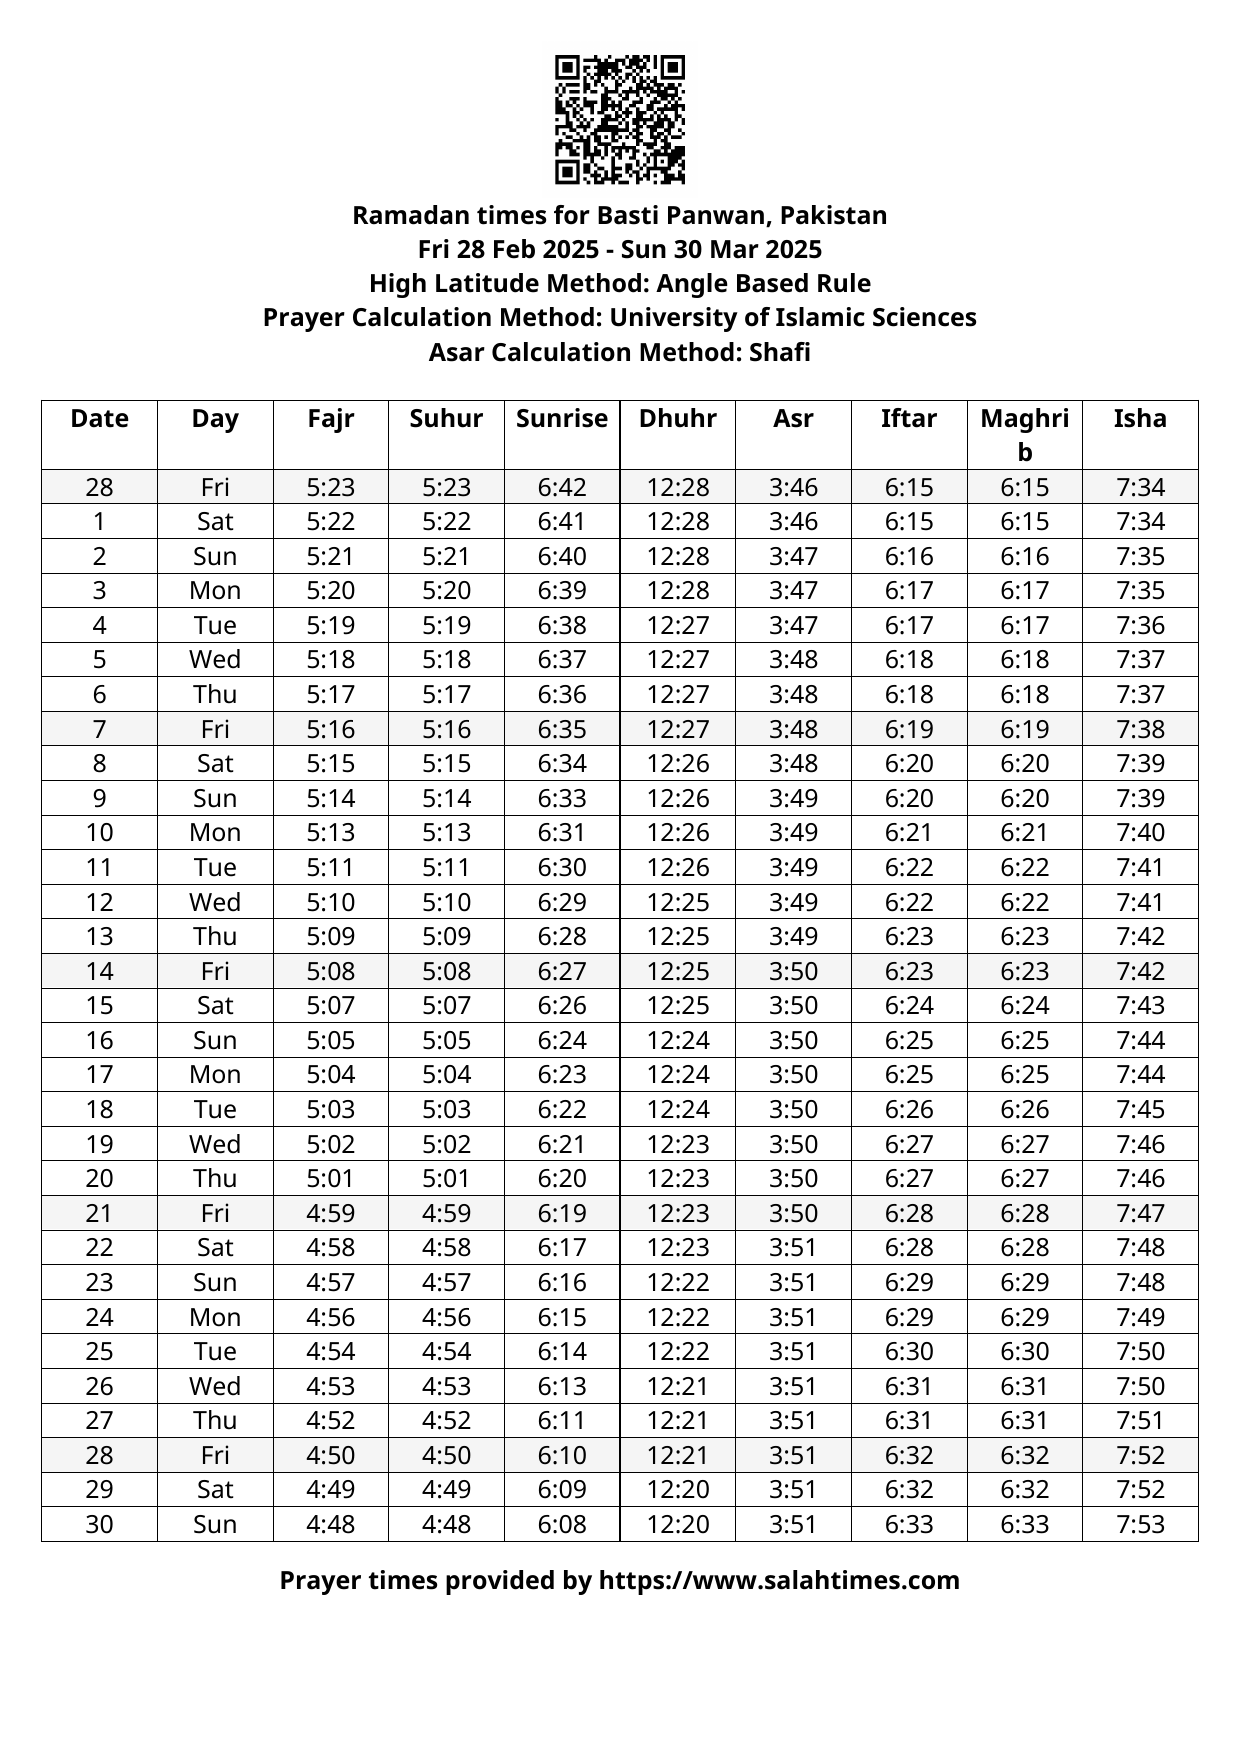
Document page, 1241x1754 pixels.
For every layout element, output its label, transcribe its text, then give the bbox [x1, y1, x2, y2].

table_cell Sat [158, 1231, 273, 1264]
table_cell 2 [42, 539, 157, 572]
table_cell 5:22 [274, 504, 388, 538]
table_cell 7:48 [1083, 1231, 1198, 1264]
table_cell 6:15 [968, 504, 1082, 538]
table_cell 19 [42, 1127, 157, 1160]
table_cell 7:52 [1083, 1438, 1198, 1472]
table_cell Sun [158, 539, 273, 572]
table_cell 3:47 [736, 574, 851, 607]
table_cell 6:41 [505, 504, 619, 538]
table_cell 6:40 [505, 539, 619, 572]
table_cell 12:27 [621, 643, 735, 676]
table_cell Mon [158, 1058, 273, 1091]
table_cell 3:48 [736, 746, 851, 780]
table_cell 5:17 [389, 677, 504, 711]
table_cell 6:17 [968, 608, 1082, 642]
table_cell 6:15 [852, 470, 967, 503]
table_cell 7:43 [1083, 989, 1198, 1022]
table_cell 4:58 [274, 1231, 388, 1264]
table_cell 6:25 [852, 1058, 967, 1091]
table_cell 6:32 [852, 1473, 967, 1506]
table_cell 7:44 [1083, 1058, 1198, 1091]
table_cell 12:26 [621, 746, 735, 780]
table_cell 6:29 [505, 885, 619, 918]
table_cell 12:25 [621, 954, 735, 987]
table_cell 4:53 [274, 1369, 388, 1402]
table_cell 9 [42, 781, 157, 814]
table_cell 7:42 [1083, 919, 1198, 953]
table_header Iftar [852, 401, 967, 469]
table_cell 6:23 [968, 954, 1082, 987]
table_cell 4:59 [274, 1196, 388, 1229]
table_cell 6:32 [968, 1473, 1082, 1506]
table_cell 4:56 [389, 1300, 504, 1333]
table_cell 6:25 [852, 1023, 967, 1057]
table_cell 6:20 [505, 1161, 619, 1195]
table_cell 7:41 [1083, 885, 1198, 918]
table_cell 5:02 [274, 1127, 388, 1160]
text Prayer times provided by https://www.salahtimes.com [42, 1563, 1198, 1597]
table_cell 3 [42, 574, 157, 607]
table_cell 6:19 [968, 712, 1082, 745]
table_cell 7:35 [1083, 574, 1198, 607]
table_cell 4:54 [389, 1334, 504, 1368]
table_cell 12:23 [621, 1231, 735, 1264]
table_cell 7:35 [1083, 539, 1198, 572]
table_cell 3:47 [736, 539, 851, 572]
table_cell 5:18 [389, 643, 504, 676]
table_cell 12:25 [621, 919, 735, 953]
table_cell 3:49 [736, 919, 851, 953]
table_header Maghrib [968, 401, 1082, 469]
table_cell 27 [42, 1404, 157, 1437]
table_cell 6:29 [968, 1300, 1082, 1333]
table_cell 6:26 [852, 1092, 967, 1126]
table_cell 5:20 [274, 574, 388, 607]
table_cell 4:57 [274, 1265, 388, 1299]
table_cell 6:31 [968, 1369, 1082, 1402]
table_cell 6:32 [852, 1438, 967, 1472]
table_cell 6:24 [968, 989, 1082, 1022]
table_cell 6:33 [852, 1507, 967, 1541]
table_cell 7:53 [1083, 1507, 1198, 1541]
table_cell 7:39 [1083, 746, 1198, 780]
table_cell 6:22 [852, 885, 967, 918]
table_cell Fri [158, 470, 273, 503]
table_cell 7:48 [1083, 1265, 1198, 1299]
table_cell 24 [42, 1300, 157, 1333]
table_cell 4:54 [274, 1334, 388, 1368]
table_cell 5:04 [274, 1058, 388, 1091]
table_cell 6:18 [852, 643, 967, 676]
table_cell 6:22 [968, 885, 1082, 918]
table_cell 5:01 [389, 1161, 504, 1195]
table_cell 6:27 [852, 1127, 967, 1160]
table_cell 12:20 [621, 1507, 735, 1541]
table_cell 7:46 [1083, 1127, 1198, 1160]
table_cell 3:51 [736, 1473, 851, 1506]
table_cell 6:38 [505, 608, 619, 642]
table_cell 6:14 [505, 1334, 619, 1368]
table_cell 3:46 [736, 470, 851, 503]
table_cell 5:20 [389, 574, 504, 607]
table_cell 4:52 [274, 1404, 388, 1437]
text Ramadan times for Basti Panwan, Pakistan [42, 198, 1198, 232]
table_cell 5:10 [389, 885, 504, 918]
table_cell 3:49 [736, 885, 851, 918]
table_cell 6:26 [968, 1092, 1082, 1126]
table_cell 3:49 [736, 781, 851, 814]
table_cell 4:48 [389, 1507, 504, 1541]
table_cell 4:53 [389, 1369, 504, 1402]
table_cell 7:39 [1083, 781, 1198, 814]
table_cell 5:13 [274, 816, 388, 849]
table_header Asr [736, 401, 851, 469]
table_cell 12:21 [621, 1404, 735, 1437]
table_cell 6:27 [505, 954, 619, 987]
table_cell 12:23 [621, 1196, 735, 1229]
table_header Date [42, 401, 157, 469]
table_cell 4:56 [274, 1300, 388, 1333]
table_cell 12:24 [621, 1058, 735, 1091]
table_cell 7:45 [1083, 1092, 1198, 1126]
table_cell 7:52 [1083, 1473, 1198, 1506]
table_cell 12:21 [621, 1438, 735, 1472]
table_cell 23 [42, 1265, 157, 1299]
table_cell 3:51 [736, 1300, 851, 1333]
table_cell 6:27 [968, 1127, 1082, 1160]
table_cell 5:01 [274, 1161, 388, 1195]
table_cell Tue [158, 850, 273, 884]
table_cell 6:33 [505, 781, 619, 814]
table_cell 5 [42, 643, 157, 676]
table_cell 10 [42, 816, 157, 849]
table_cell Fri [158, 954, 273, 987]
table_cell 6:11 [505, 1404, 619, 1437]
table_cell 6:42 [505, 470, 619, 503]
table_cell 11 [42, 850, 157, 884]
table_cell 7:40 [1083, 816, 1198, 849]
table_cell 6:36 [505, 677, 619, 711]
table_cell 6:34 [505, 746, 619, 780]
table_cell 6:21 [505, 1127, 619, 1160]
table_cell 12:22 [621, 1334, 735, 1368]
table_cell 6:30 [505, 850, 619, 884]
table_cell 4:50 [274, 1438, 388, 1472]
table_cell 6:15 [852, 504, 967, 538]
table_cell 5:07 [274, 989, 388, 1022]
table_cell 5:04 [389, 1058, 504, 1091]
table_cell 12:25 [621, 885, 735, 918]
table_cell 5:10 [274, 885, 388, 918]
table_cell 12:20 [621, 1473, 735, 1506]
table_cell 3:48 [736, 643, 851, 676]
table_cell 7:44 [1083, 1023, 1198, 1057]
table_cell Thu [158, 1161, 273, 1195]
table_cell 12 [42, 885, 157, 918]
text Prayer Calculation Method: University of Islamic Sciences [42, 300, 1198, 334]
table_cell 3:51 [736, 1369, 851, 1402]
table_cell 16 [42, 1023, 157, 1057]
table_cell 6:17 [852, 608, 967, 642]
table_cell 12:28 [621, 504, 735, 538]
table_cell 7:46 [1083, 1161, 1198, 1195]
table_cell Thu [158, 1404, 273, 1437]
table_cell 6:23 [505, 1058, 619, 1091]
table_cell 3:50 [736, 1092, 851, 1126]
table_cell 4:57 [389, 1265, 504, 1299]
table_cell 18 [42, 1092, 157, 1126]
table_cell Mon [158, 574, 273, 607]
table_cell 6:16 [852, 539, 967, 572]
table_cell Wed [158, 885, 273, 918]
table_cell 3:51 [736, 1404, 851, 1437]
table_cell 6:23 [852, 954, 967, 987]
table_cell 6:28 [852, 1231, 967, 1264]
table_cell 6:25 [968, 1058, 1082, 1091]
table_cell 6:20 [968, 746, 1082, 780]
table_cell 4:58 [389, 1231, 504, 1264]
table_cell 3:51 [736, 1507, 851, 1541]
table_cell 5:11 [389, 850, 504, 884]
table_cell 6:37 [505, 643, 619, 676]
table_cell 7:38 [1083, 712, 1198, 745]
table_cell 5:05 [274, 1023, 388, 1057]
table_cell 6:18 [968, 643, 1082, 676]
table_cell 4:48 [274, 1507, 388, 1541]
table_cell 5:08 [274, 954, 388, 987]
table_cell 6:23 [968, 919, 1082, 953]
table_cell 7:34 [1083, 504, 1198, 538]
table_cell Thu [158, 919, 273, 953]
table_cell 6:28 [852, 1196, 967, 1229]
table_cell 6:17 [505, 1231, 619, 1264]
table_cell 7:34 [1083, 470, 1198, 503]
table_cell Fri [158, 712, 273, 745]
table_cell 3:48 [736, 712, 851, 745]
table_cell 6:28 [968, 1231, 1082, 1264]
table_header Dhuhr [621, 401, 735, 469]
table_cell 6:25 [968, 1023, 1082, 1057]
table_header Suhur [389, 401, 504, 469]
table_cell 12:23 [621, 1161, 735, 1195]
table_cell 3:50 [736, 1161, 851, 1195]
table_cell 3:47 [736, 608, 851, 642]
table_cell 1 [42, 504, 157, 538]
table_cell 6:39 [505, 574, 619, 607]
table_cell 6:18 [968, 677, 1082, 711]
table_cell 12:23 [621, 1127, 735, 1160]
table_cell 6:33 [968, 1507, 1082, 1541]
table_cell 6:30 [968, 1334, 1082, 1368]
table_cell 7:47 [1083, 1196, 1198, 1229]
table_cell 12:24 [621, 1023, 735, 1057]
table_cell 17 [42, 1058, 157, 1091]
table_cell 6:15 [968, 470, 1082, 503]
table_cell Sat [158, 989, 273, 1022]
table_cell 6:16 [505, 1265, 619, 1299]
table_cell 5:23 [389, 470, 504, 503]
table_cell 5:11 [274, 850, 388, 884]
table_cell Fri [158, 1438, 273, 1472]
table_cell 3:51 [736, 1438, 851, 1472]
table_cell Sun [158, 1265, 273, 1299]
table_cell 12:26 [621, 781, 735, 814]
table_cell 7:49 [1083, 1300, 1198, 1333]
table_cell Tue [158, 1334, 273, 1368]
table_cell 6:24 [505, 1023, 619, 1057]
table_cell 7:37 [1083, 677, 1198, 711]
table_cell 5:07 [389, 989, 504, 1022]
table_cell Fri [158, 1196, 273, 1229]
table_cell Mon [158, 1300, 273, 1333]
table_cell Sun [158, 781, 273, 814]
table_cell 3:50 [736, 989, 851, 1022]
table_cell 12:22 [621, 1265, 735, 1299]
table_cell 6:32 [968, 1438, 1082, 1472]
table_cell Sun [158, 1023, 273, 1057]
table_cell 5:14 [274, 781, 388, 814]
table_cell 6:31 [852, 1369, 967, 1402]
table_cell 7 [42, 712, 157, 745]
table_cell 3:46 [736, 504, 851, 538]
table_cell 7:42 [1083, 954, 1198, 987]
table_header Day [158, 401, 273, 469]
table_cell Mon [158, 816, 273, 849]
table_cell 6:29 [852, 1265, 967, 1299]
table_cell 7:41 [1083, 850, 1198, 884]
table_cell 12:28 [621, 470, 735, 503]
table_cell 5:22 [389, 504, 504, 538]
table_cell 5:13 [389, 816, 504, 849]
table_cell 3:51 [736, 1231, 851, 1264]
table_cell 3:50 [736, 1127, 851, 1160]
table_cell 6:28 [968, 1196, 1082, 1229]
table_cell 12:24 [621, 1092, 735, 1126]
table_cell 3:51 [736, 1334, 851, 1368]
table_cell 6:19 [505, 1196, 619, 1229]
table_cell 6:15 [505, 1300, 619, 1333]
table_cell 6:30 [852, 1334, 967, 1368]
table_cell 21 [42, 1196, 157, 1229]
table_cell 5:03 [274, 1092, 388, 1126]
table_cell 6:22 [505, 1092, 619, 1126]
table_cell 5:21 [389, 539, 504, 572]
table_cell 5:15 [274, 746, 388, 780]
table_cell Sat [158, 504, 273, 538]
table_cell 15 [42, 989, 157, 1022]
table_cell 4:49 [274, 1473, 388, 1506]
table_cell 3:50 [736, 1196, 851, 1229]
table_cell 6:35 [505, 712, 619, 745]
table_cell Wed [158, 1369, 273, 1402]
table_cell 6:20 [852, 781, 967, 814]
table_cell 5:21 [274, 539, 388, 572]
table_cell 5:02 [389, 1127, 504, 1160]
table_cell 3:50 [736, 954, 851, 987]
table_cell 5:09 [389, 919, 504, 953]
table_cell 6:26 [505, 989, 619, 1022]
table_cell 7:50 [1083, 1334, 1198, 1368]
table_cell 4:52 [389, 1404, 504, 1437]
table_cell 6:24 [852, 989, 967, 1022]
table_cell 6:27 [852, 1161, 967, 1195]
picture [542, 41, 699, 198]
table_cell 6 [42, 677, 157, 711]
table_cell 7:36 [1083, 608, 1198, 642]
table_header Isha [1083, 401, 1198, 469]
table_cell 12:28 [621, 574, 735, 607]
table_cell 12:27 [621, 608, 735, 642]
table_cell 13 [42, 919, 157, 953]
table_cell 30 [42, 1507, 157, 1541]
table_cell Wed [158, 643, 273, 676]
table_cell Sat [158, 1473, 273, 1506]
table_cell 5:08 [389, 954, 504, 987]
table_cell 5:09 [274, 919, 388, 953]
table_cell 14 [42, 954, 157, 987]
table_cell 6:09 [505, 1473, 619, 1506]
table_cell 12:28 [621, 539, 735, 572]
table_cell 12:27 [621, 712, 735, 745]
table_cell 5:14 [389, 781, 504, 814]
table_header Fajr [274, 401, 388, 469]
table_cell 3:50 [736, 1058, 851, 1091]
table_cell 6:21 [968, 816, 1082, 849]
table_cell 5:19 [389, 608, 504, 642]
table_cell Sun [158, 1507, 273, 1541]
table_cell 26 [42, 1369, 157, 1402]
table_cell 5:16 [389, 712, 504, 745]
table_cell 12:22 [621, 1300, 735, 1333]
table_cell 7:50 [1083, 1369, 1198, 1402]
table_cell Tue [158, 1092, 273, 1126]
table_cell 7:37 [1083, 643, 1198, 676]
table_cell 4:50 [389, 1438, 504, 1472]
table_cell 28 [42, 1438, 157, 1472]
table_cell 4:59 [389, 1196, 504, 1229]
text Asar Calculation Method: Shafi [42, 334, 1198, 368]
table_cell 8 [42, 746, 157, 780]
table_cell Wed [158, 1127, 273, 1160]
table_cell 12:26 [621, 816, 735, 849]
text High Latitude Method: Angle Based Rule [42, 266, 1198, 300]
table_cell 6:10 [505, 1438, 619, 1472]
table_cell 5:17 [274, 677, 388, 711]
table_cell 29 [42, 1473, 157, 1506]
table_cell 4 [42, 608, 157, 642]
table_cell 6:31 [505, 816, 619, 849]
table_cell 6:13 [505, 1369, 619, 1402]
table_cell 6:22 [968, 850, 1082, 884]
table_cell 6:08 [505, 1507, 619, 1541]
table_cell 5:23 [274, 470, 388, 503]
table_cell 5:19 [274, 608, 388, 642]
table_cell 6:29 [968, 1265, 1082, 1299]
table_cell 3:49 [736, 816, 851, 849]
table_cell 4:49 [389, 1473, 504, 1506]
table_cell 6:18 [852, 677, 967, 711]
table_cell 6:31 [968, 1404, 1082, 1437]
table_cell 6:22 [852, 850, 967, 884]
table_cell 6:31 [852, 1404, 967, 1437]
table_cell 7:51 [1083, 1404, 1198, 1437]
table_cell Tue [158, 608, 273, 642]
table_cell 6:20 [852, 746, 967, 780]
table_cell 5:03 [389, 1092, 504, 1126]
table_cell 6:23 [852, 919, 967, 953]
table_cell Thu [158, 677, 273, 711]
table_cell 28 [42, 470, 157, 503]
table_cell 12:27 [621, 677, 735, 711]
text Fri 28 Feb 2025 - Sun 30 Mar 2025 [42, 232, 1198, 266]
table_cell 6:27 [968, 1161, 1082, 1195]
table_cell 3:50 [736, 1023, 851, 1057]
table_header Sunrise [505, 401, 619, 469]
table_cell Sat [158, 746, 273, 780]
table_cell 6:17 [968, 574, 1082, 607]
table_cell 6:20 [968, 781, 1082, 814]
table_cell 5:16 [274, 712, 388, 745]
table_cell 5:15 [389, 746, 504, 780]
table_cell 20 [42, 1161, 157, 1195]
table_cell 5:18 [274, 643, 388, 676]
table_cell 12:26 [621, 850, 735, 884]
table_cell 6:21 [852, 816, 967, 849]
table_cell 3:51 [736, 1265, 851, 1299]
table_cell 12:25 [621, 989, 735, 1022]
table_cell 3:49 [736, 850, 851, 884]
table_cell 6:16 [968, 539, 1082, 572]
table_cell 3:48 [736, 677, 851, 711]
table_cell 12:21 [621, 1369, 735, 1402]
table_cell 5:05 [389, 1023, 504, 1057]
table_cell 25 [42, 1334, 157, 1368]
table_cell 6:17 [852, 574, 967, 607]
table_cell 6:28 [505, 919, 619, 953]
table_cell 6:19 [852, 712, 967, 745]
table_cell 6:29 [852, 1300, 967, 1333]
table_cell 22 [42, 1231, 157, 1264]
